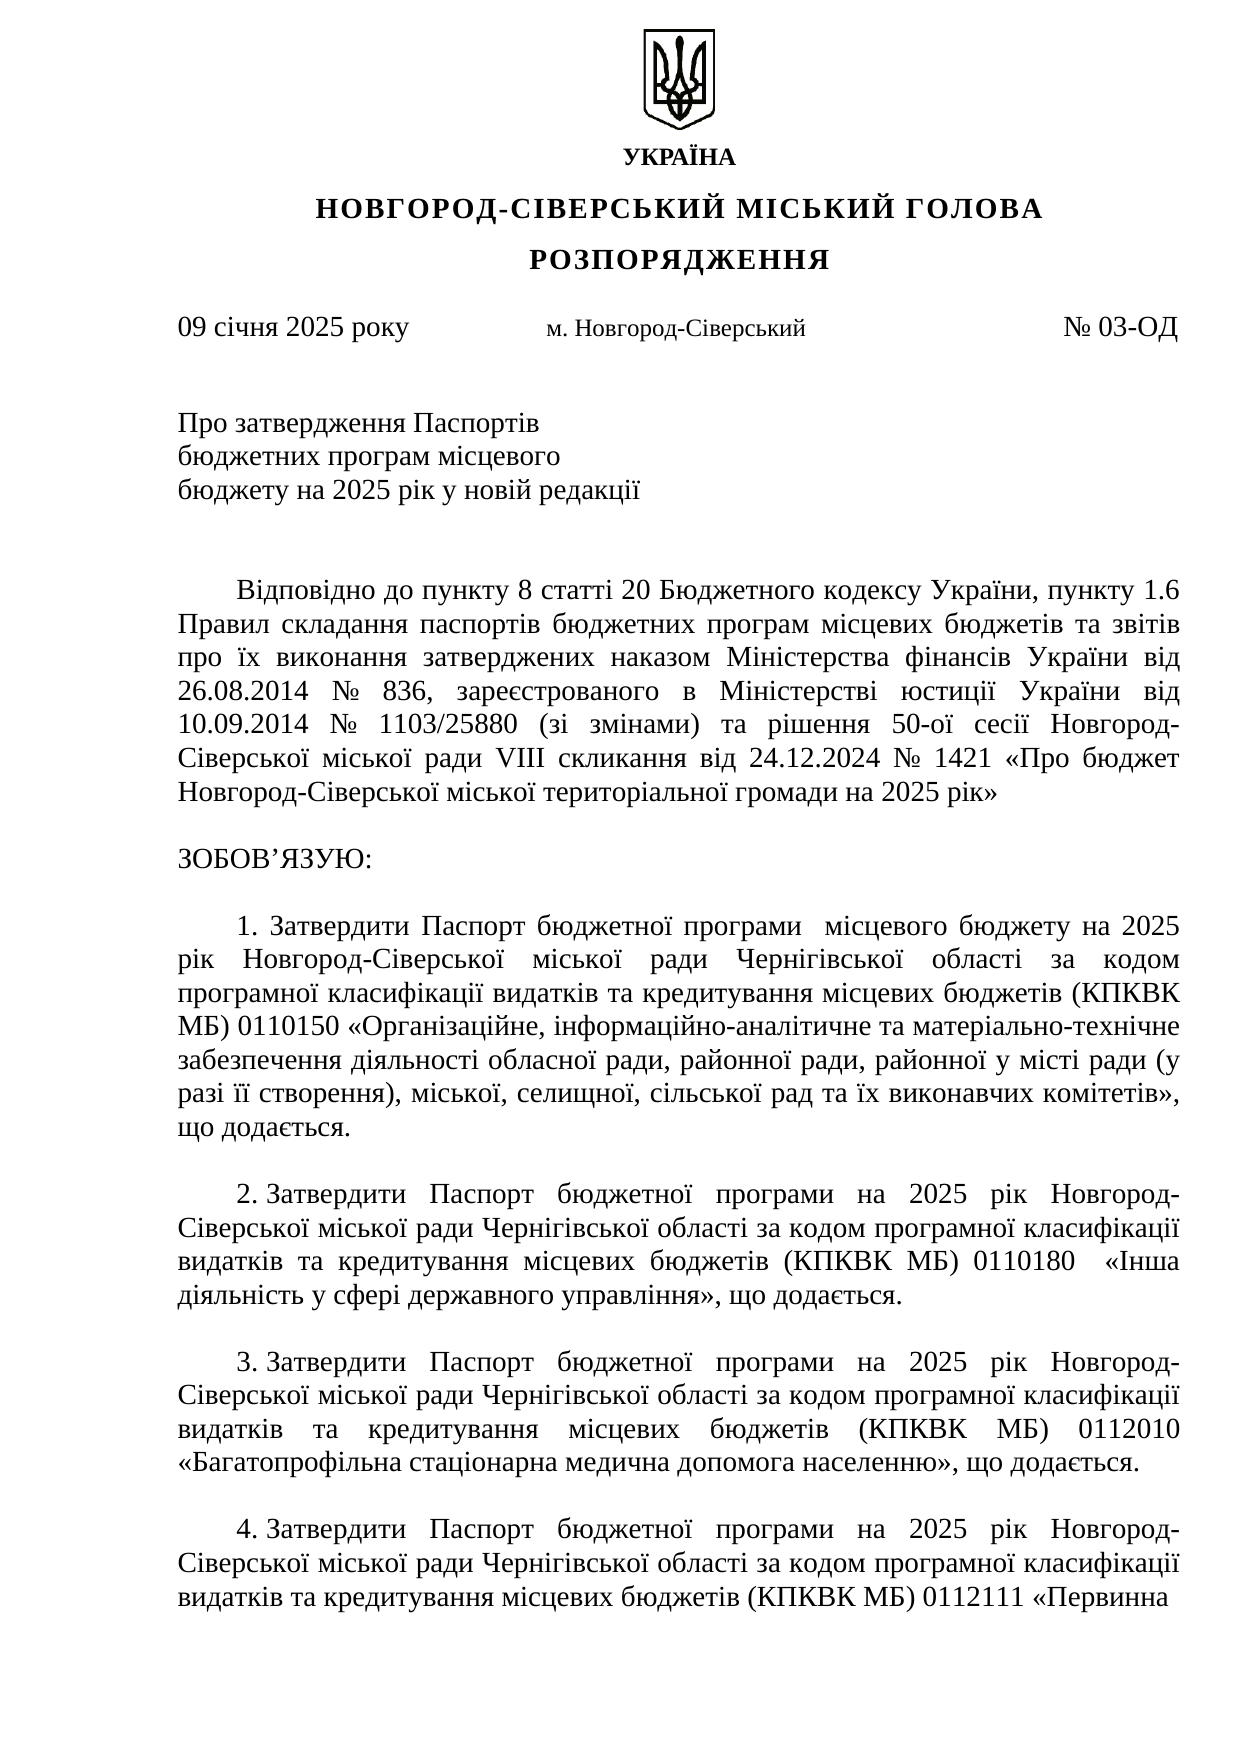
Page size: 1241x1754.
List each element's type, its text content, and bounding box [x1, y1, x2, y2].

picture [643, 29, 715, 130]
text ЗОБОВ’ЯЗУЮ: [177, 841, 1181, 874]
text НОВГОРОД-СІВЕРСЬКИЙ МІСЬКИЙ ГОЛОВА [177, 191, 1181, 225]
text бюджету на 2025 рік у новій редакції [177, 472, 1181, 505]
text 3. Затвердити Паспорт бюджетної програми на 2025 рік Новгород-Сіверської міської ради Чернігівської області за кодом програмної класифікації видатків та кредитування місцевих бюджетів (КПКВК МБ) 0112010 «Багатопрофільна стаціонарна медична допомога населенню», що додається. [177, 1344, 1181, 1478]
text РОЗПОРЯДЖЕННЯ [177, 242, 1181, 275]
text 09 січня 2025 року м. Новгород-Сіверський № 03-ОД [177, 309, 1181, 342]
text 4. Затвердити Паспорт бюджетної програми на 2025 рік Новгород-Сіверської міської ради Чернігівської області за кодом програмної класифікації видатків та кредитування місцевих бюджетів (КПКВК МБ) 0112111 «Первинна [177, 1512, 1181, 1612]
text Про затвердження Паспортів [177, 405, 1181, 438]
text Україна [177, 142, 1181, 171]
text 2. Затвердити Паспорт бюджетної програми на 2025 рік Новгород-Сіверської міської ради Чернігівської області за кодом програмної класифікації видатків та кредитування місцевих бюджетів (КПКВК МБ) 0110180 «Інша діяльність у сфері державного управління», що додається. [177, 1176, 1181, 1310]
text бюджетних програм місцевого [177, 438, 1181, 472]
text 1. Затвердити Паспорт бюджетної програми місцевого бюджету на 2025 рік Новгород-Сіверської міської ради Чернігівської області за кодом програмної класифікації видатків та кредитування місцевих бюджетів (КПКВК МБ) 0110150 «Організаційне, інформаційно-аналітичне та матеріально-технічне забезпечення діяльності обласної ради, районної ради, районної у місті ради (у разі її створення), міської, селищної, сільської рад та їх виконавчих комітетів», що додається. [177, 908, 1181, 1143]
text Відповідно до пункту 8 статті 20 Бюджетного кодексу України, пункту 1.6 Правил складання паспортів бюджетних програм місцевих бюджетів та звітів про їх виконання затверджених наказом Міністерства фінансів України від 26.08.2014 № 836, зареєстрованого в Міністерстві юстиції України від 10.09.2014 № 1103/25880 (зі змінами) та рішення 50-ої сесії Новгород-Сіверської міської ради VIIІ скликання від 24.12.2024 № 1421 «Про бюджет Новгород-Сіверської міської територіальної громади на 2025 рік» [177, 572, 1181, 807]
